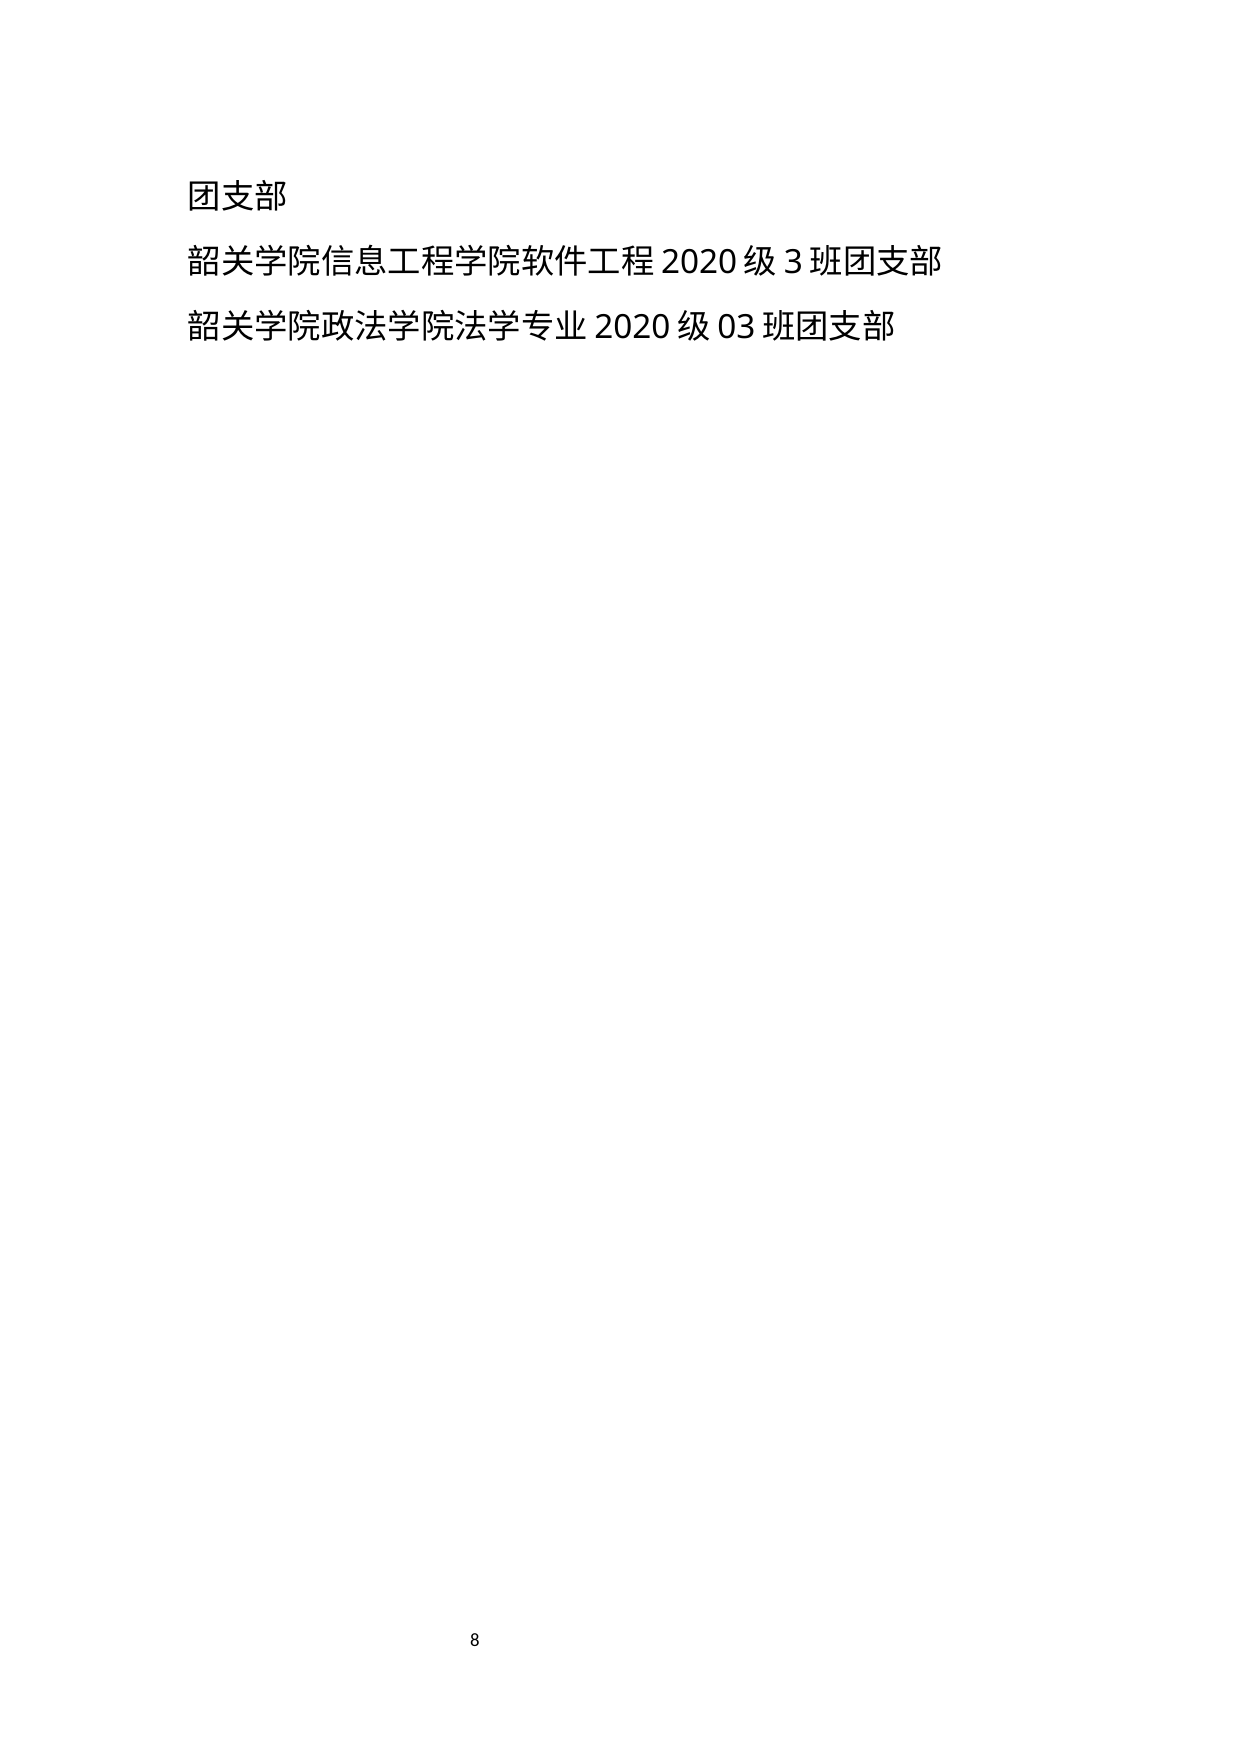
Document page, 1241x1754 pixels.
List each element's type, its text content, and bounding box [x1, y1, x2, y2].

text 韶关学院政法学院法学专业2020级03班团支部 [187, 292, 1053, 357]
text 韶关学院信息工程学院软件工程2020级3班团支部 [187, 227, 1053, 292]
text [187, 162, 1053, 227]
